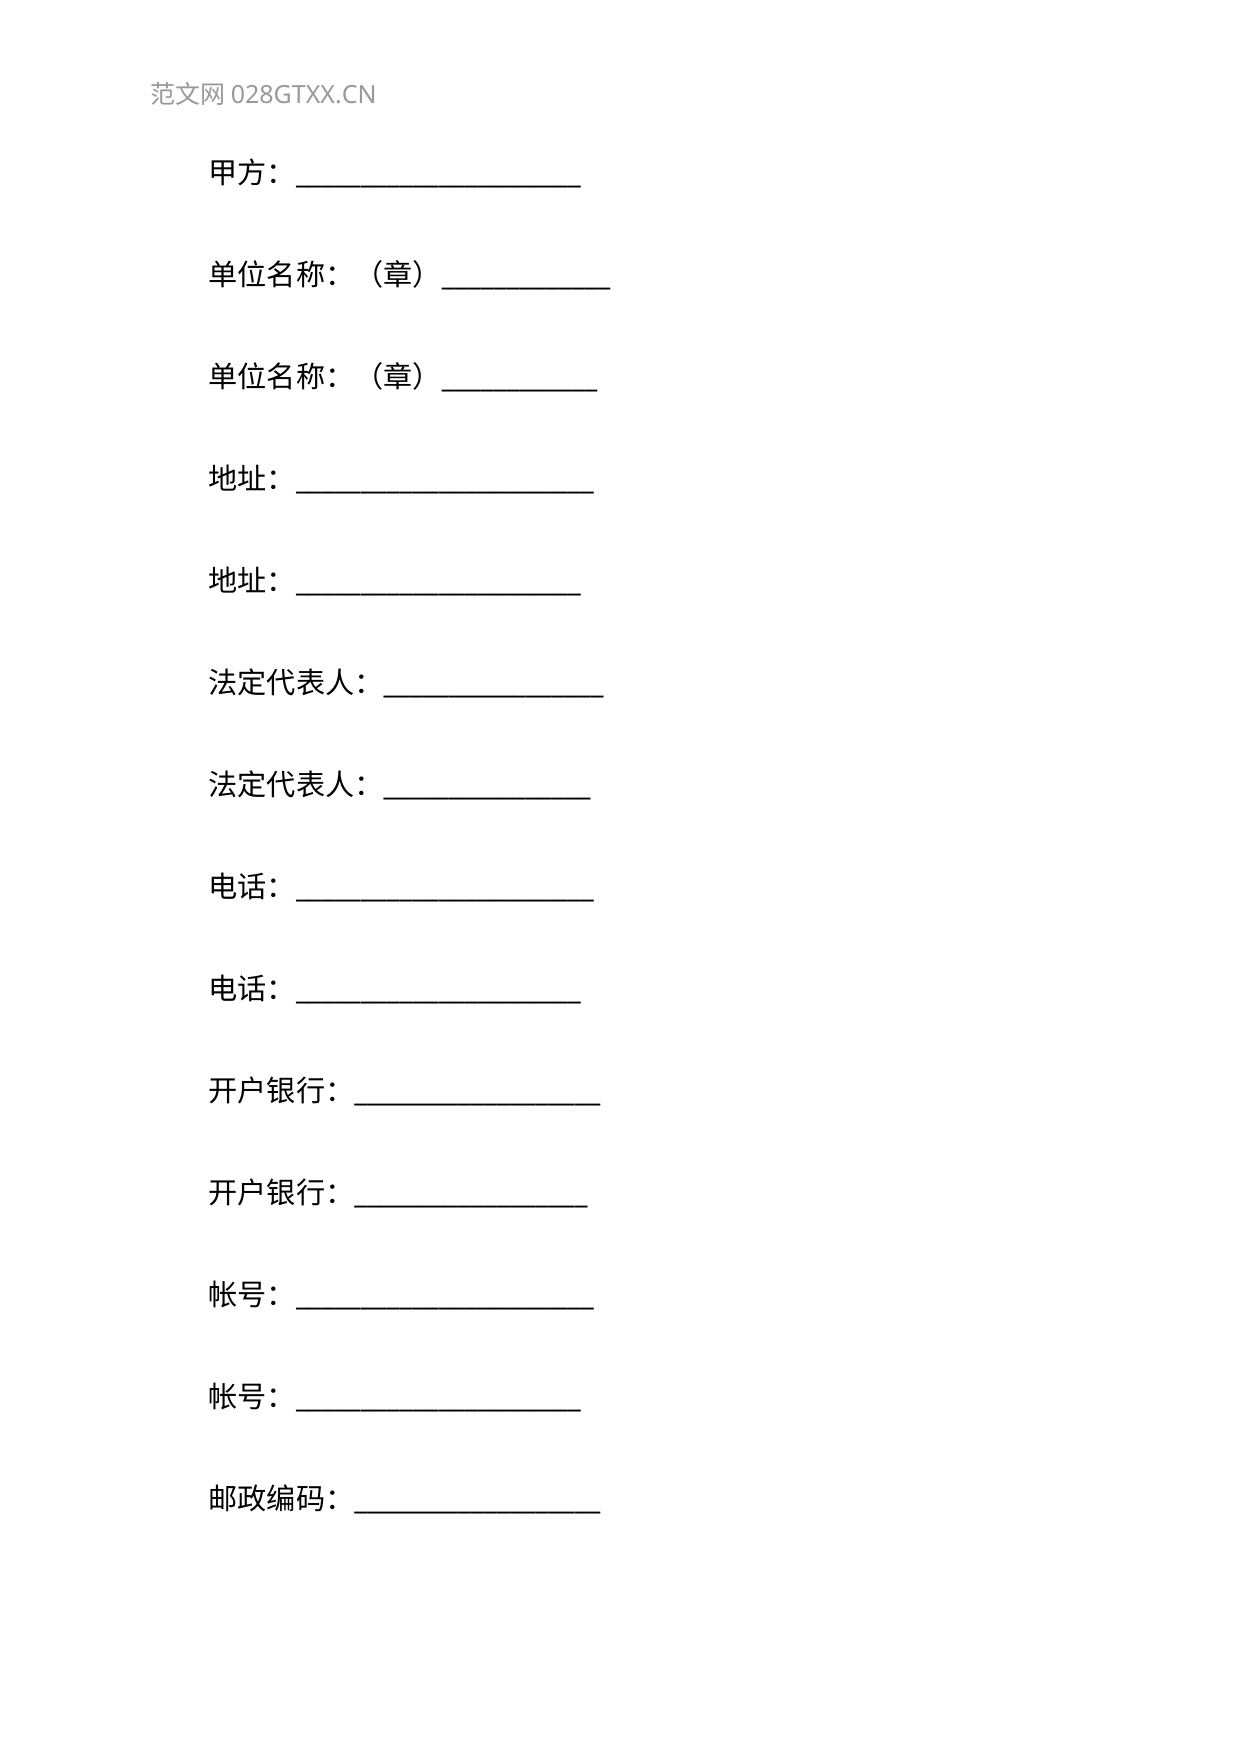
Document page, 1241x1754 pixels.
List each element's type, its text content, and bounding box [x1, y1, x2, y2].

text 单位名称：（章）____________ [150, 354, 1090, 396]
text 电话：_______________________ [150, 864, 1090, 906]
text 邮政编码：___________________ [150, 1476, 1090, 1518]
text 甲方：______________________ [150, 150, 1090, 192]
text 地址：______________________ [150, 558, 1090, 600]
text 帐号：______________________ [150, 1374, 1090, 1416]
text 法定代表人：________________ [150, 762, 1090, 804]
text 单位名称：（章）_____________ [150, 252, 1090, 294]
text 帐号：_______________________ [150, 1272, 1090, 1314]
text 电话：______________________ [150, 966, 1090, 1008]
text 地址：_______________________ [150, 456, 1090, 498]
text 开户银行：___________________ [150, 1068, 1090, 1110]
text 法定代表人：_________________ [150, 660, 1090, 702]
text 开户银行：__________________ [150, 1170, 1090, 1212]
